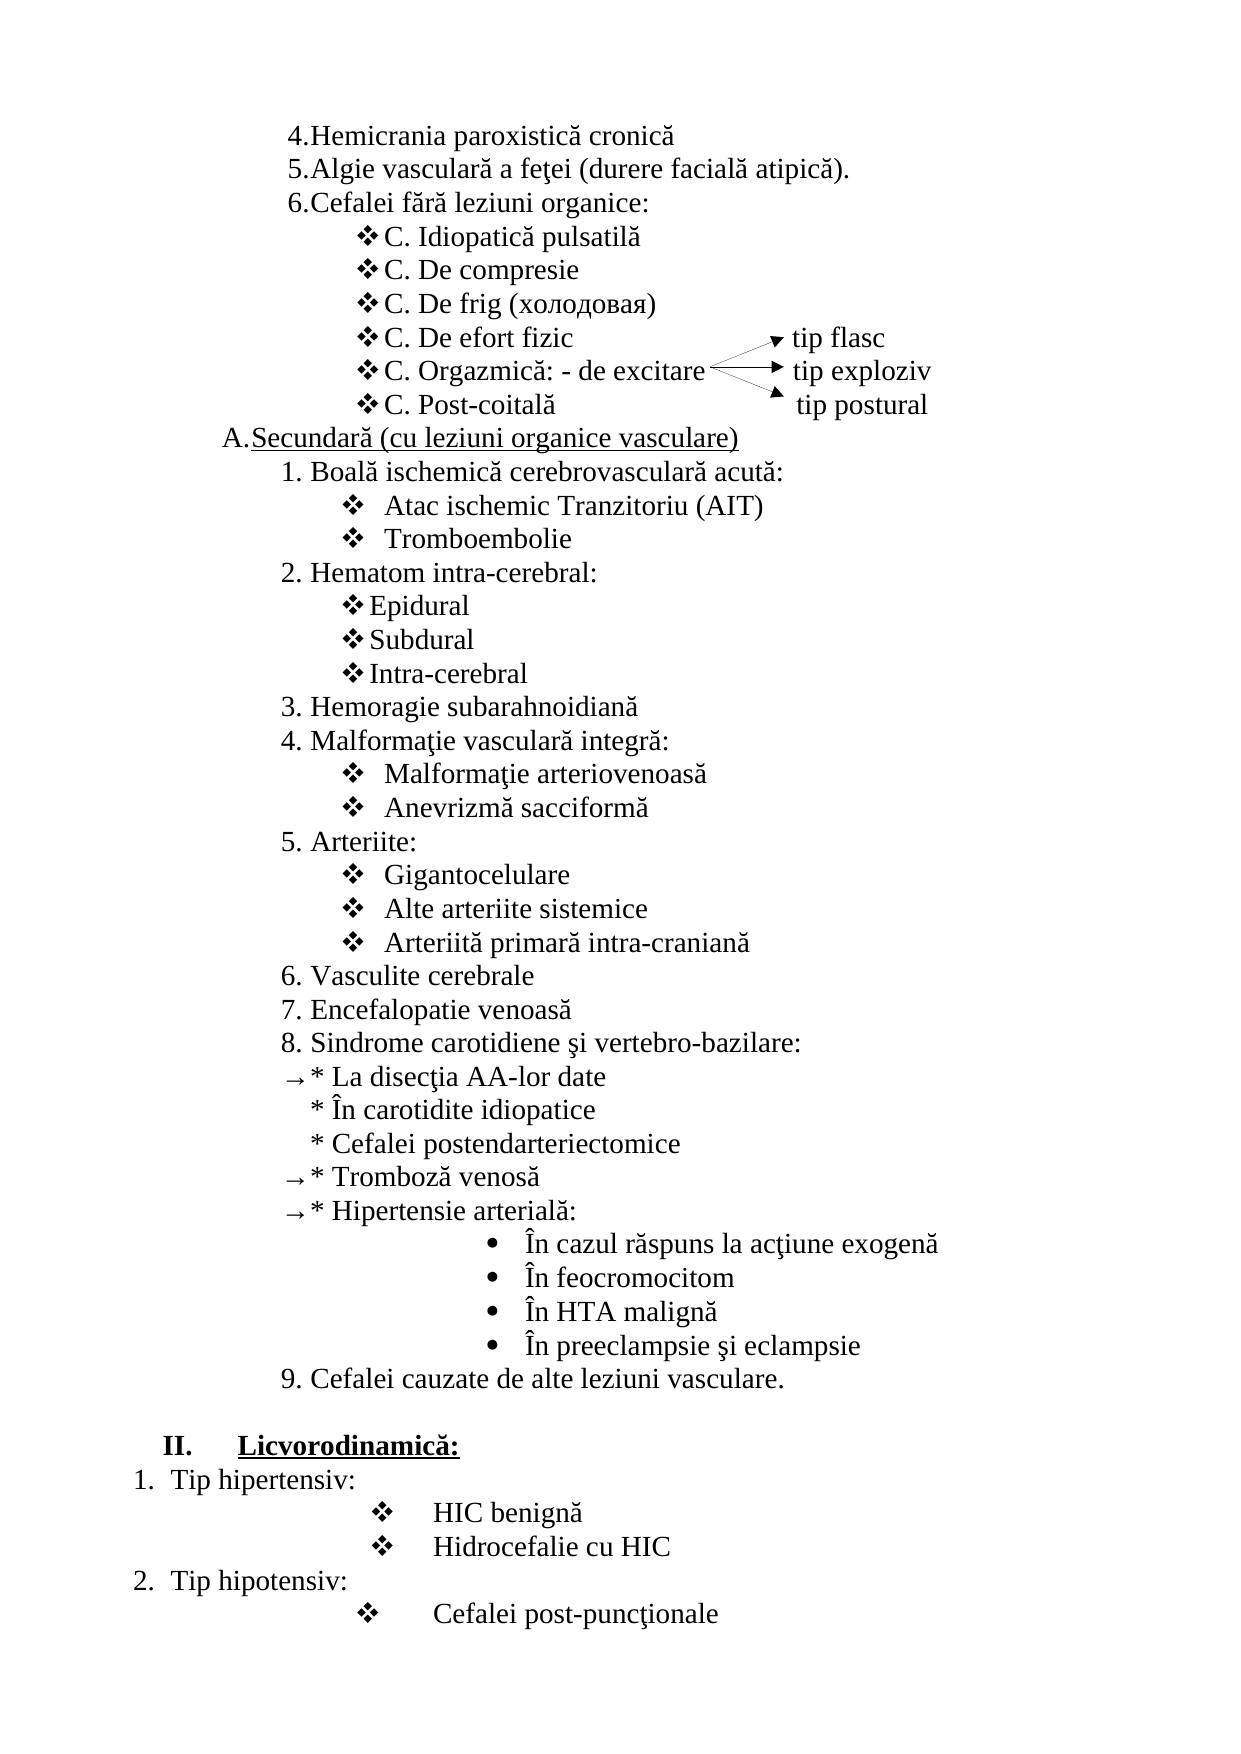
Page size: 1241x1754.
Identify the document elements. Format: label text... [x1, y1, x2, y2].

subtitle Hidrocefalie cu HIC [369, 1529, 1107, 1563]
list Gigantocelulare [340, 857, 1107, 891]
list C. De frig (холодовая) [354, 286, 1107, 320]
list Intra-cerebral [340, 656, 1107, 689]
list Tromboembolie [340, 521, 1107, 555]
list Anevrizmă sacciformă [340, 790, 1107, 824]
list Cefalei fără leziuni organice: [281, 185, 1107, 219]
list În HTA malignă [487, 1294, 1107, 1328]
list Sindrome carotidiene şi vertebro-bazilare: [281, 1025, 1107, 1059]
text →* Hipertensie arterială: [281, 1193, 1107, 1227]
list Arteriită primară intra-craniană [340, 925, 1107, 958]
list Atac ischemic Tranzitoriu (AIT) [340, 488, 1107, 521]
list Boală ischemică cerebrovasculară acută: [281, 454, 1107, 488]
list Hematom intra-cerebral: [281, 555, 1107, 588]
list Arteriite: [281, 824, 1107, 857]
text →* Tromboză venosă [281, 1159, 1107, 1193]
list C. De compresie [354, 252, 1107, 286]
text →* La disecţia AA-lor date [281, 1059, 1107, 1092]
list În preeclampsie şi eclampsie [487, 1328, 1107, 1361]
subtitle HIC benignă [369, 1495, 1107, 1529]
list Hemoragie subarahnoidiană [281, 689, 1107, 723]
list Vasculite cerebrale [281, 958, 1107, 992]
list Secundară (cu leziuni organice vasculare) [222, 421, 1107, 454]
subtitle Cefalei post-puncţionale [354, 1596, 1107, 1630]
list C. Orgazmică: - de excitare tip exploziv [713, 353, 1107, 387]
list C. De efort fizic tip flasc [354, 320, 1107, 353]
list Malformaţie vasculară integră: [281, 723, 1107, 757]
list Malformaţie arteriovenoasă [340, 757, 1107, 790]
subtitle Tip hipertensiv: [133, 1462, 1107, 1495]
list C. Post-coitală tip postural [354, 387, 1107, 421]
list Algie vasculară a feţei (durere facială atipică). [281, 152, 1107, 185]
list În feocromocitom [487, 1260, 1107, 1294]
list Alte arteriite sistemice [340, 891, 1107, 925]
subtitle Tip hipotensiv: [133, 1563, 1107, 1596]
list Encefalopatie venoasă [281, 992, 1107, 1025]
subtitle Licvorodinamică: [162, 1428, 1107, 1462]
list C. Orgazmică: - de excitare tip exploziv [354, 353, 757, 387]
list Epidural [340, 588, 1107, 622]
list Subdural [340, 622, 1107, 656]
text * Cefalei postendarteriectomice [281, 1126, 1107, 1159]
text * În carotidite idiopatice [281, 1092, 1107, 1126]
list În cazul răspuns la acţiune exogenă [487, 1227, 1107, 1260]
list Hemicrania paroxistică cronică [281, 118, 1107, 152]
list C. Idiopatică pulsatilă [354, 219, 1107, 252]
list Cefalei cauzate de alte leziuni vasculare. [281, 1361, 1107, 1395]
